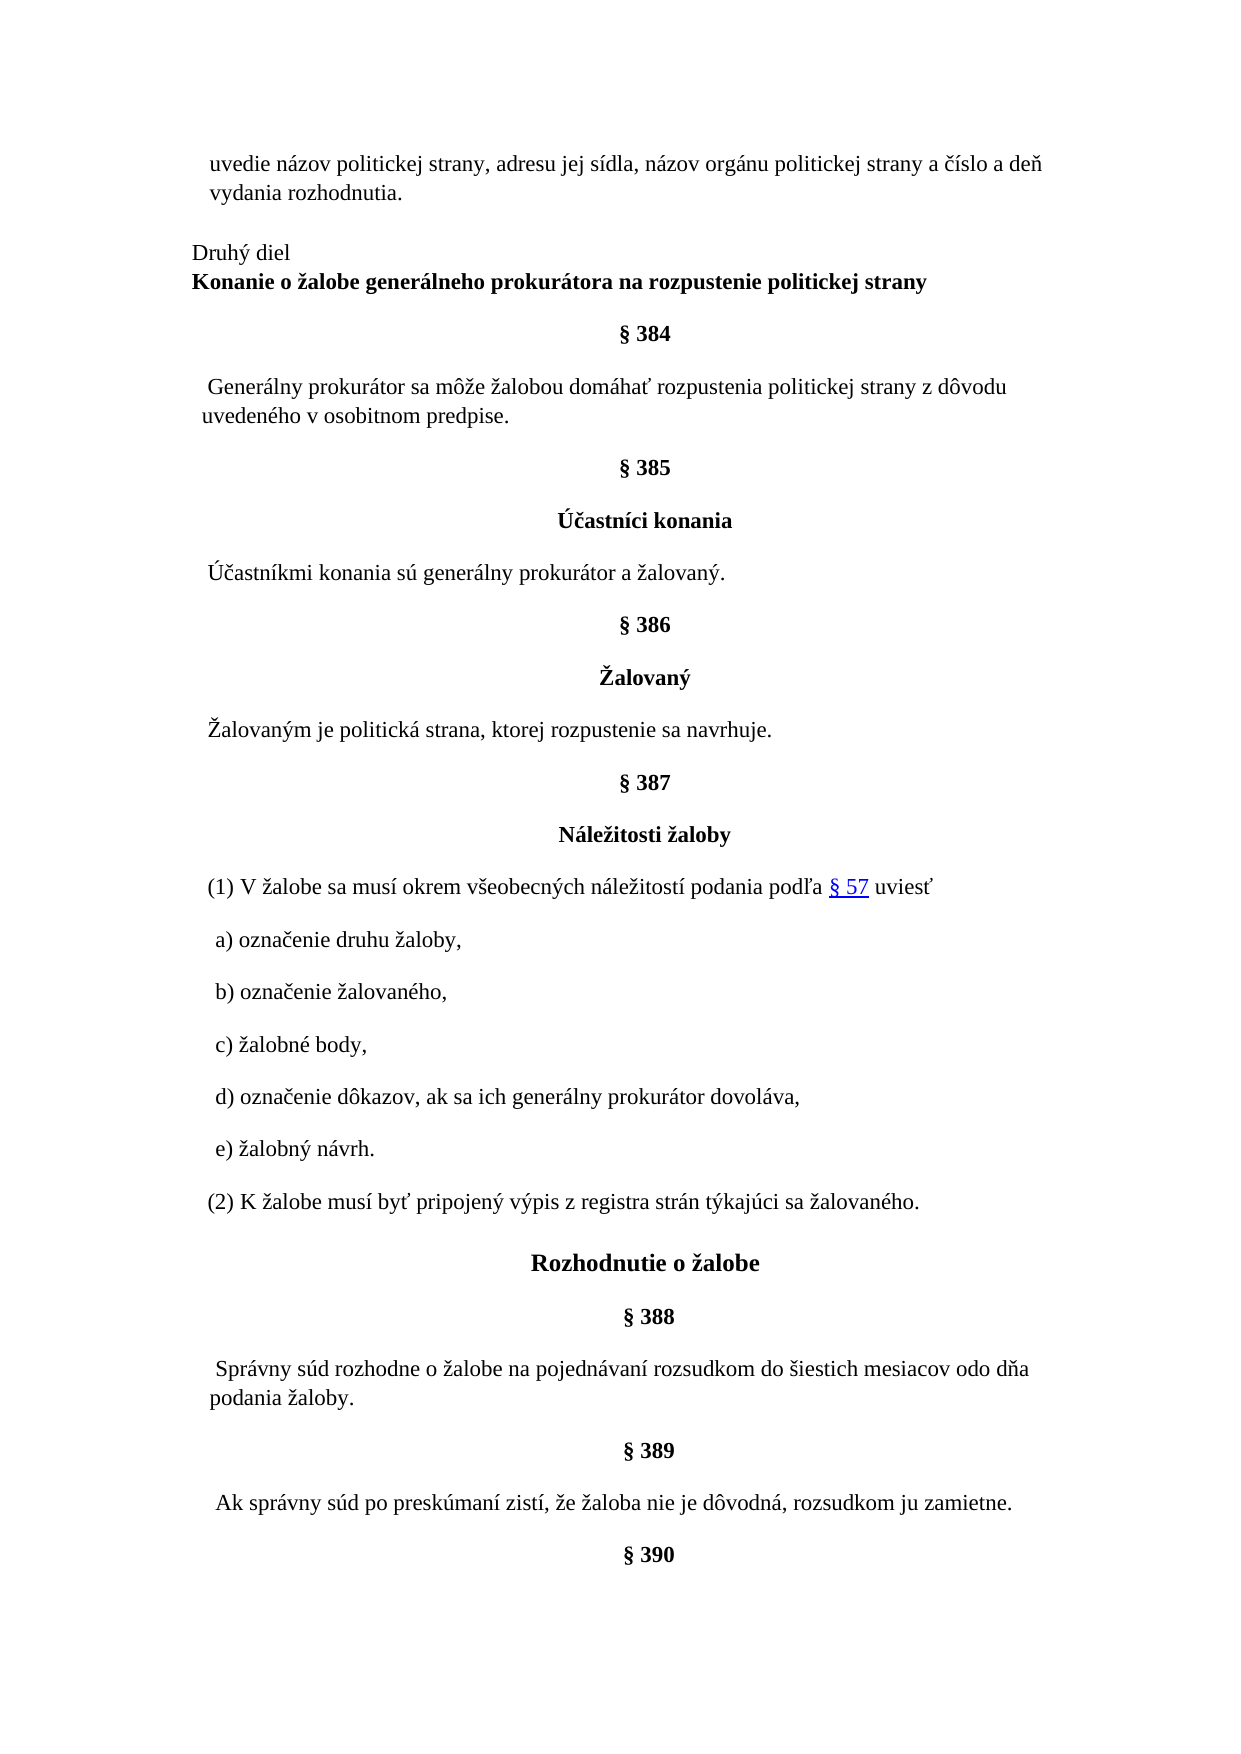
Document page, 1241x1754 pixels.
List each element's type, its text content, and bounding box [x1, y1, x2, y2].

text § 388 [202, 1303, 1090, 1329]
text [209, 150, 1090, 205]
text Ak správny súd po preskúmaní zistí, že žaloba nie je dôvodná, rozsudkom ju zamietne. [209, 1489, 1090, 1516]
text § 387 [194, 769, 1090, 795]
text Druhý diel [186, 239, 1090, 266]
text e) žalobný návrh. [209, 1135, 1090, 1162]
text Žalovaným je politická strana, ktorej rozpustenie sa navrhuje. [202, 716, 1090, 743]
text § 386 [194, 611, 1090, 638]
text Účastníkmi konania sú generálny prokurátor a žalovaný. [202, 559, 1090, 585]
text Generálny prokurátor sa môže žalobou domáhať rozpustenia politickej strany z dôvodu uvedeného v osobitnom predpise. [202, 373, 1090, 428]
text Rozhodnutie o žalobe [194, 1248, 1090, 1277]
text § 390 [202, 1542, 1090, 1568]
text Žalovaný [194, 664, 1090, 690]
text (2) K žalobe musí byť pripojený výpis z registra strán týkajúci sa žalovaného. [202, 1188, 1090, 1214]
text Správny súd rozhodne o žalobe na pojednávaní rozsudkom do šiestich mesiacov odo dňa podania žaloby. [209, 1355, 1090, 1411]
text a) označenie druhu žaloby, [209, 926, 1090, 952]
text Náležitosti žaloby [194, 821, 1090, 847]
text b) označenie žalovaného, [209, 978, 1090, 1004]
text § 389 [202, 1437, 1090, 1463]
text Účastníci konania [194, 507, 1090, 533]
text (1) V žalobe sa musí okrem všeobecných náležitostí podania podľa § 57 uviesť [202, 873, 1090, 900]
text Konanie o žalobe generálneho prokurátora na rozpustenie politickej strany [186, 268, 1090, 294]
text d) označenie dôkazov, ak sa ich generálny prokurátor dovoláva, [209, 1083, 1090, 1109]
text § 385 [194, 454, 1090, 481]
text c) žalobné body, [209, 1031, 1090, 1057]
text § 384 [194, 321, 1090, 347]
